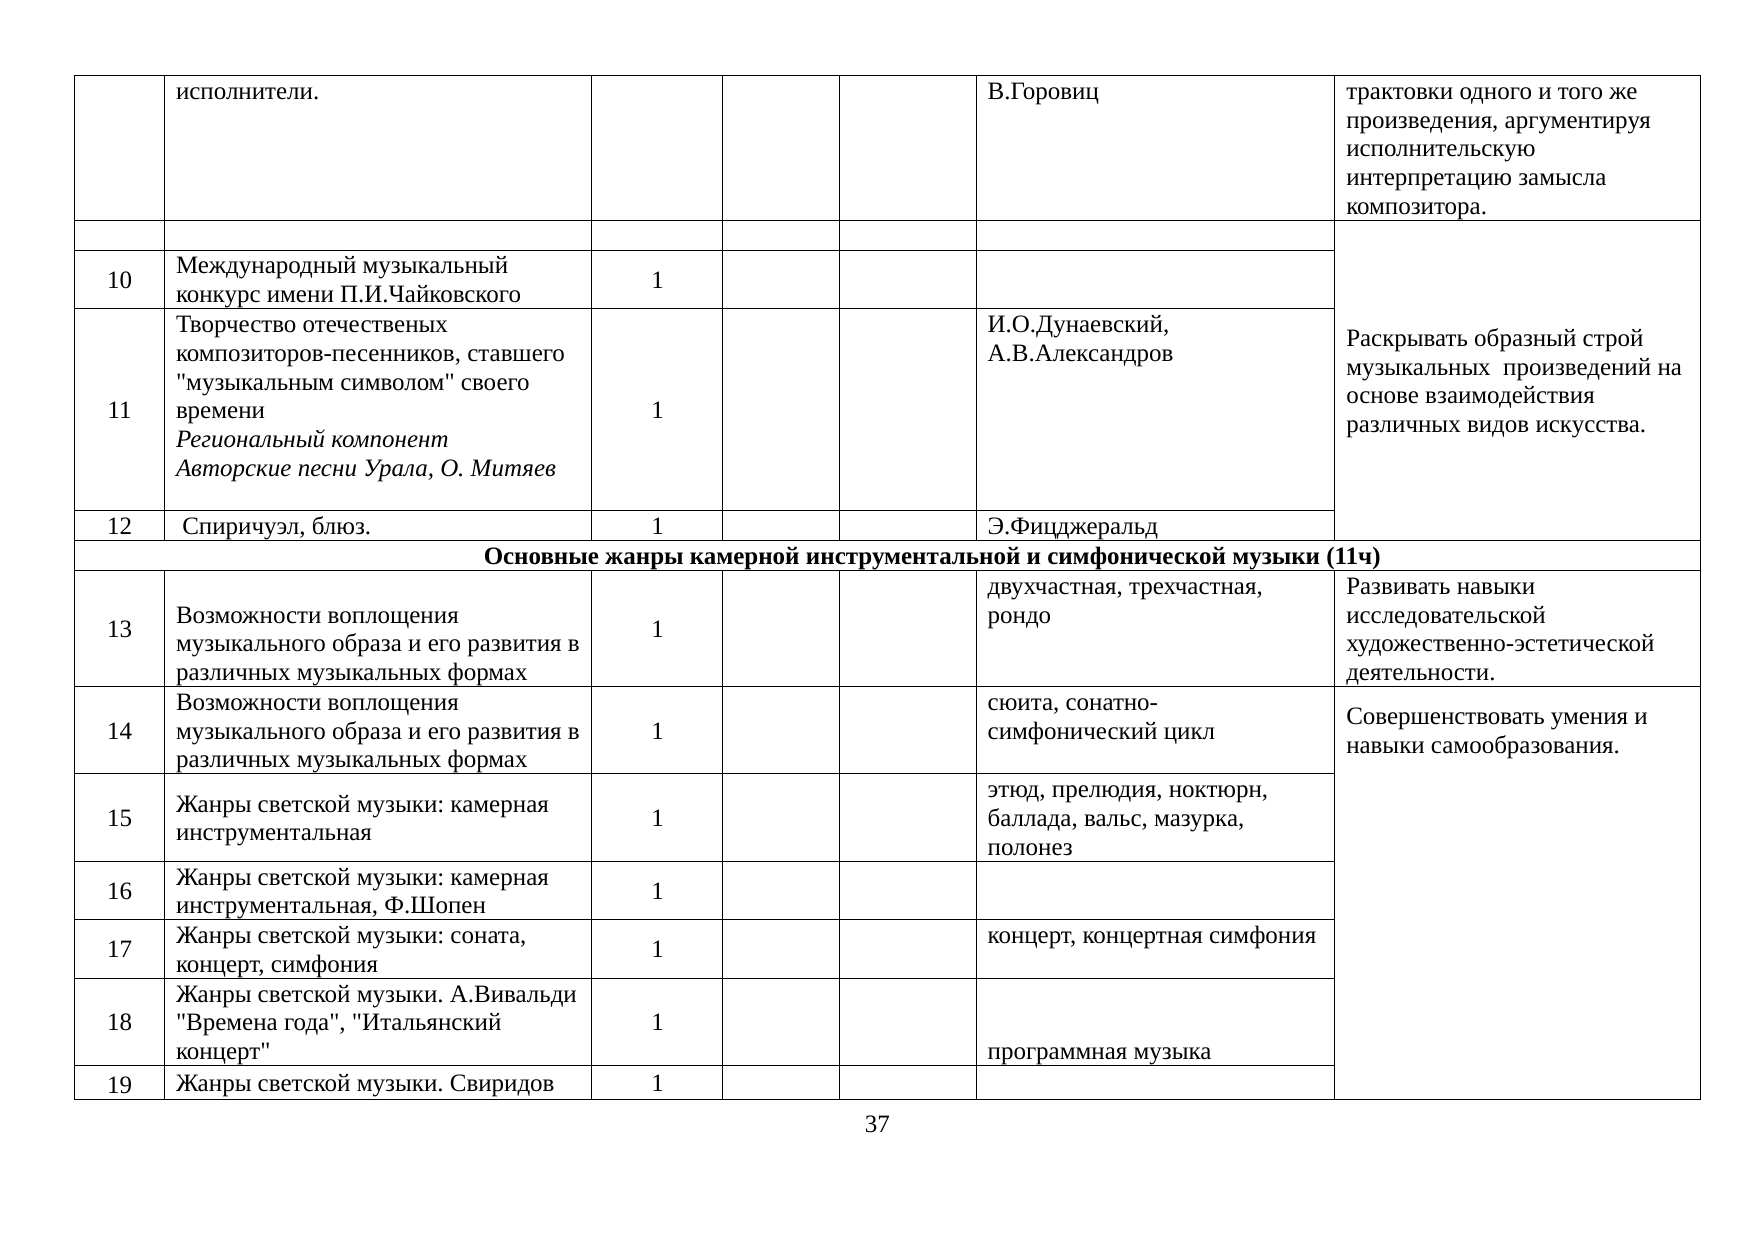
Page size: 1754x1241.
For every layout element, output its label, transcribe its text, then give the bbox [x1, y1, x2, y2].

table_cell 1 [592, 511, 722, 540]
table_cell Жанры светской музыки. А.Вивальди "Времена года", "Итальянский концерт" [165, 979, 591, 1065]
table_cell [1335, 76, 1700, 220]
table_cell [723, 774, 839, 861]
table_cell [840, 687, 976, 773]
table_cell сюита, сонатно-симфонический цикл [977, 687, 1334, 773]
table_cell Возможности воплощения музыкального образа и его развития в различных музыкальных формах [165, 571, 591, 686]
table_cell 1 [592, 979, 722, 1065]
table_cell Творчество отечественых композиторов-песенников, ставшего "музыкальным символом" своего времени Региональный компонент Авторские песни Урала, О. Митяев [165, 309, 591, 510]
table_cell 1 [592, 774, 722, 861]
table_cell Спиричуэл, блюз. [165, 511, 591, 540]
table_cell [840, 221, 976, 249]
table_cell [840, 774, 976, 861]
table_cell [723, 979, 839, 1065]
table_cell [977, 862, 1334, 919]
table_cell [1335, 510, 1700, 540]
table_cell 1 [592, 1066, 722, 1099]
table_cell [840, 309, 976, 510]
table_cell Жанры светской музыки: камерная инструментальная [165, 774, 591, 861]
table_cell 1 [592, 309, 722, 510]
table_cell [977, 76, 1334, 220]
table_cell [977, 1066, 1334, 1099]
table_cell [592, 221, 722, 249]
table_cell 1 [592, 862, 722, 919]
table_cell 1 [592, 920, 722, 978]
table_cell [840, 1066, 976, 1099]
table_cell Развивать навыки исследовательской художественно-эстетической деятельности. [1335, 571, 1700, 686]
table_cell Раскрывать образный строй музыкальных произведений на основе взаимодействия различных видов искусства. [1335, 250, 1700, 510]
table_cell 11 [75, 309, 164, 510]
table_cell [723, 1066, 839, 1099]
table_cell 14 [75, 687, 164, 773]
table_cell [723, 76, 839, 220]
table_cell 1 [592, 687, 722, 773]
table_cell [723, 571, 839, 686]
table_cell 1 [592, 571, 722, 686]
table_cell концерт, концертная симфония [977, 920, 1334, 978]
table_cell [840, 862, 976, 919]
table_cell [723, 862, 839, 919]
table_cell [723, 309, 839, 510]
table_cell [840, 571, 976, 686]
table_cell [75, 221, 164, 249]
table_cell [840, 979, 976, 1065]
table_cell Жанры светской музыки: камерная инструментальная, Ф.Шопен [165, 862, 591, 919]
table_cell 1 [592, 251, 722, 308]
table_cell Совершенствовать умения и навыки самообразования. [1335, 687, 1700, 773]
table_cell Э.Фицджеральд [977, 511, 1334, 540]
table_cell этюд, прелюдия, ноктюрн, баллада, вальс, мазурка, полонез [977, 774, 1334, 861]
table_cell [977, 221, 1334, 249]
table_cell 15 [75, 774, 164, 861]
table_cell [165, 221, 591, 249]
table_cell [723, 920, 839, 978]
table_cell 10 [75, 251, 164, 308]
table_cell Международный музыкальный конкурс имени П.И.Чайковского [165, 251, 591, 308]
table_cell [723, 251, 839, 308]
table_cell 17 [75, 920, 164, 978]
table_cell 12 [75, 511, 164, 540]
table_cell [723, 687, 839, 773]
table_cell 16 [75, 862, 164, 919]
table_cell [723, 221, 839, 249]
table_cell [75, 541, 164, 570]
table_cell 13 [75, 571, 164, 686]
table_cell 19 [75, 1066, 164, 1099]
table_cell [1335, 773, 1700, 1099]
table_cell [840, 251, 976, 308]
table_cell [840, 920, 976, 978]
table_cell 18 [75, 979, 164, 1065]
table_cell [1335, 221, 1700, 249]
table_cell [840, 76, 976, 220]
table_cell двухчастная, трехчастная, рондо [977, 571, 1334, 686]
table_cell 9 [75, 76, 164, 220]
table_cell [840, 511, 976, 540]
table_cell И.О.Дунаевский, А.В.Александров [977, 309, 1334, 510]
table_cell 1 [592, 76, 722, 220]
table_cell Жанры светской музыки: соната, концерт, симфония [165, 920, 591, 978]
table_cell программная музыка [977, 979, 1334, 1065]
table_cell Возможности воплощения музыкального образа и его развития в различных музыкальных формах [165, 687, 591, 773]
table_cell [723, 511, 839, 540]
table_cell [165, 1066, 591, 1099]
table_cell Основные жанры камерной инструментальной и симфонической музыки (11ч) [165, 541, 1700, 570]
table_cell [165, 76, 591, 220]
table_cell [977, 251, 1334, 308]
